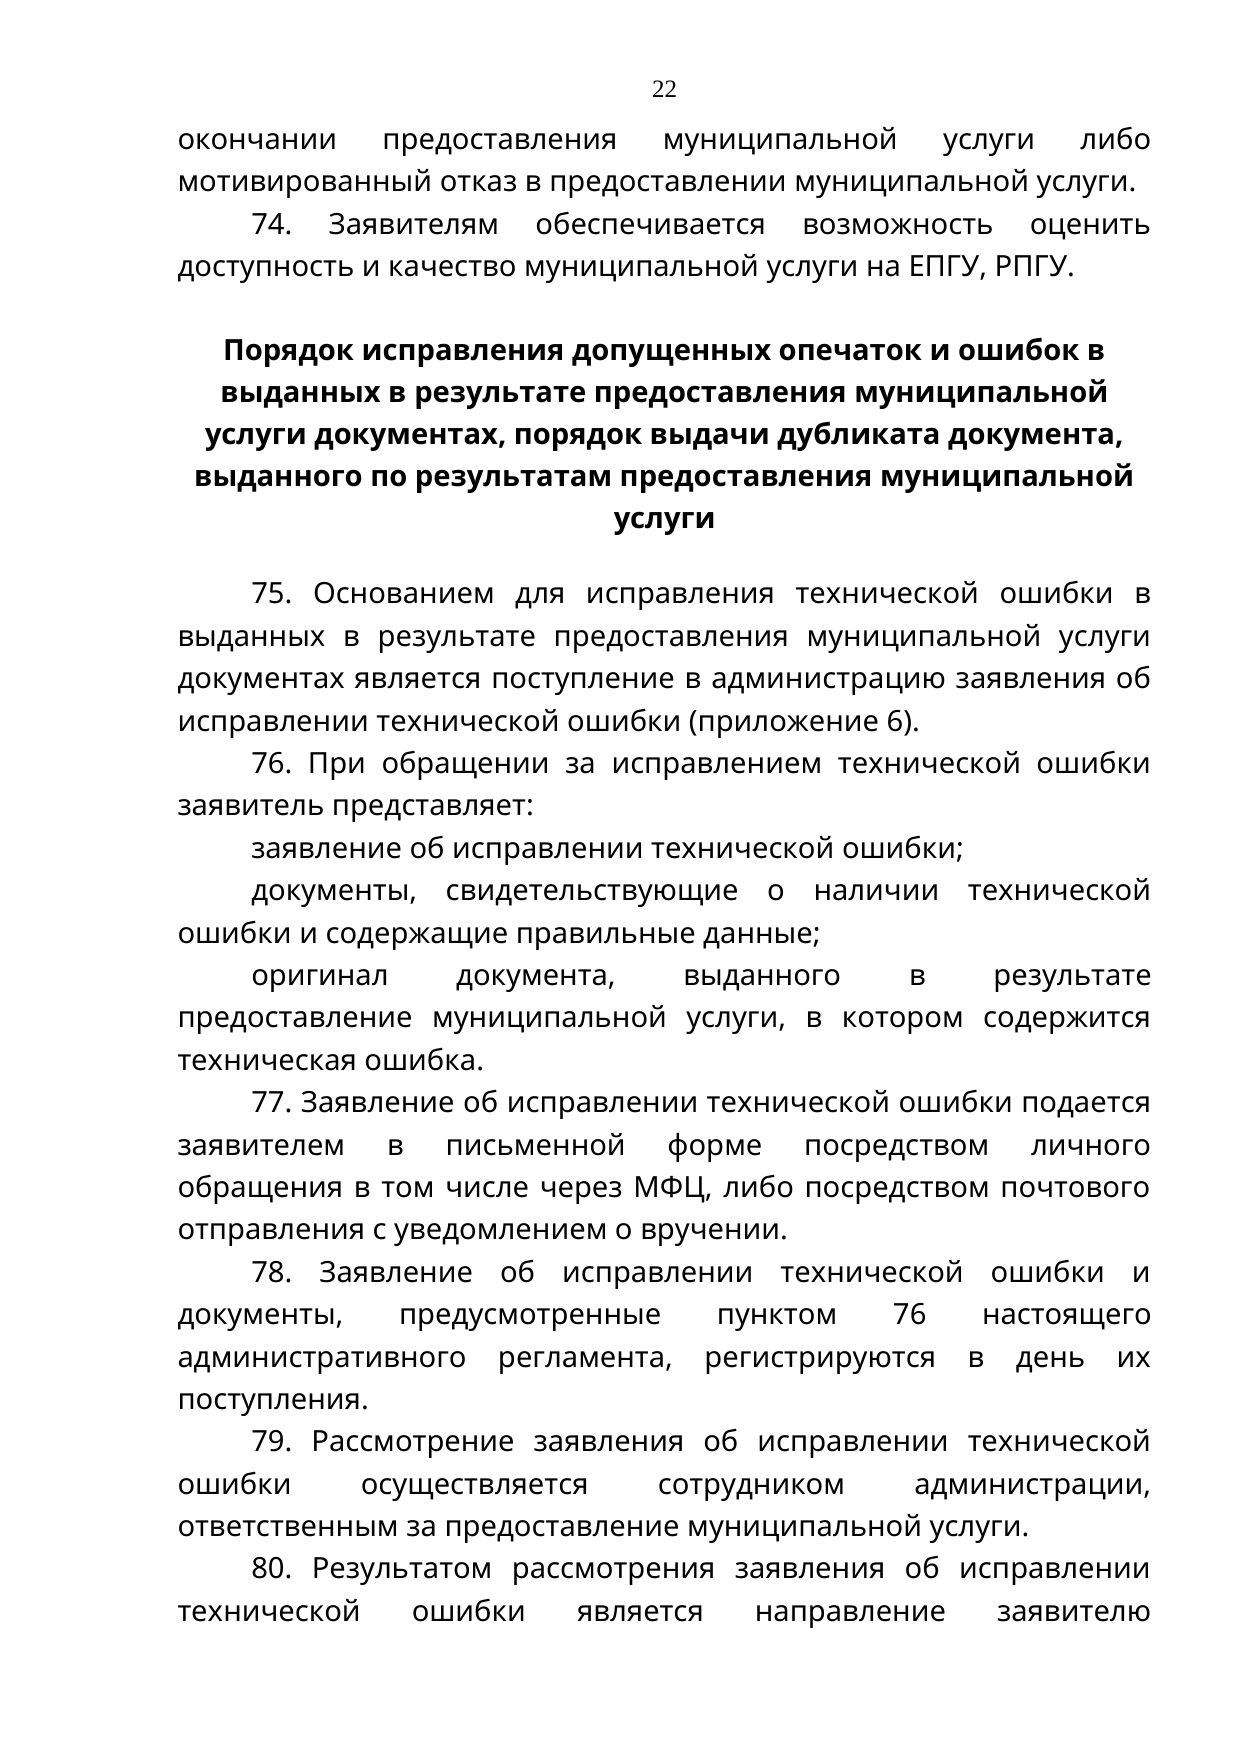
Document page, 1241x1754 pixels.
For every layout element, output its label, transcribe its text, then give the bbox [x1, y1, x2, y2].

text 79. Рассмотрение заявления об исправлении технической ошибки осуществляется сотрудником администрации, ответственным за предоставление муниципальной услуги. [177, 1421, 1152, 1545]
text заявление об исправлении технической ошибки; [177, 827, 1152, 867]
text 75. Основанием для исправления технической ошибки в выданных в результате предоставления муниципальной услуги документах является поступление в администрацию заявления об исправлении технической ошибки (приложение 6). [177, 573, 1152, 739]
text 76. При обращении за исправлением технической ошибки заявитель представляет: [177, 742, 1152, 824]
text 77. Заявление об исправлении технической ошибки подается заявителем в письменной форме посредством личного обращения в том числе через МФЦ, либо посредством почтового отправления с уведомлением о вручении. [177, 1081, 1152, 1248]
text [177, 1548, 1152, 1630]
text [177, 118, 1152, 200]
text Порядок исправления допущенных опечаток и ошибок в выданных в результате предоставления муниципальной услуги документах, порядок выдачи дубликата документа, выданного по результатам предоставления муниципальной услуги [177, 330, 1152, 537]
text 78. Заявление об исправлении технической ошибки и документы, предусмотренные пунктом 76 настоящего административного регламента, регистрируются в день их поступления. [177, 1251, 1152, 1418]
text 74. Заявителям обеспечивается возможность оценить доступность и качество муниципальной услуги на ЕПГУ, РПГУ. [177, 203, 1152, 285]
text документы, свидетельствующие о наличии технической ошибки и содержащие правильные данные; [177, 869, 1152, 952]
text оригинал документа, выданного в результате предоставление муниципальной услуги, в котором содержится техническая ошибка. [177, 954, 1152, 1079]
